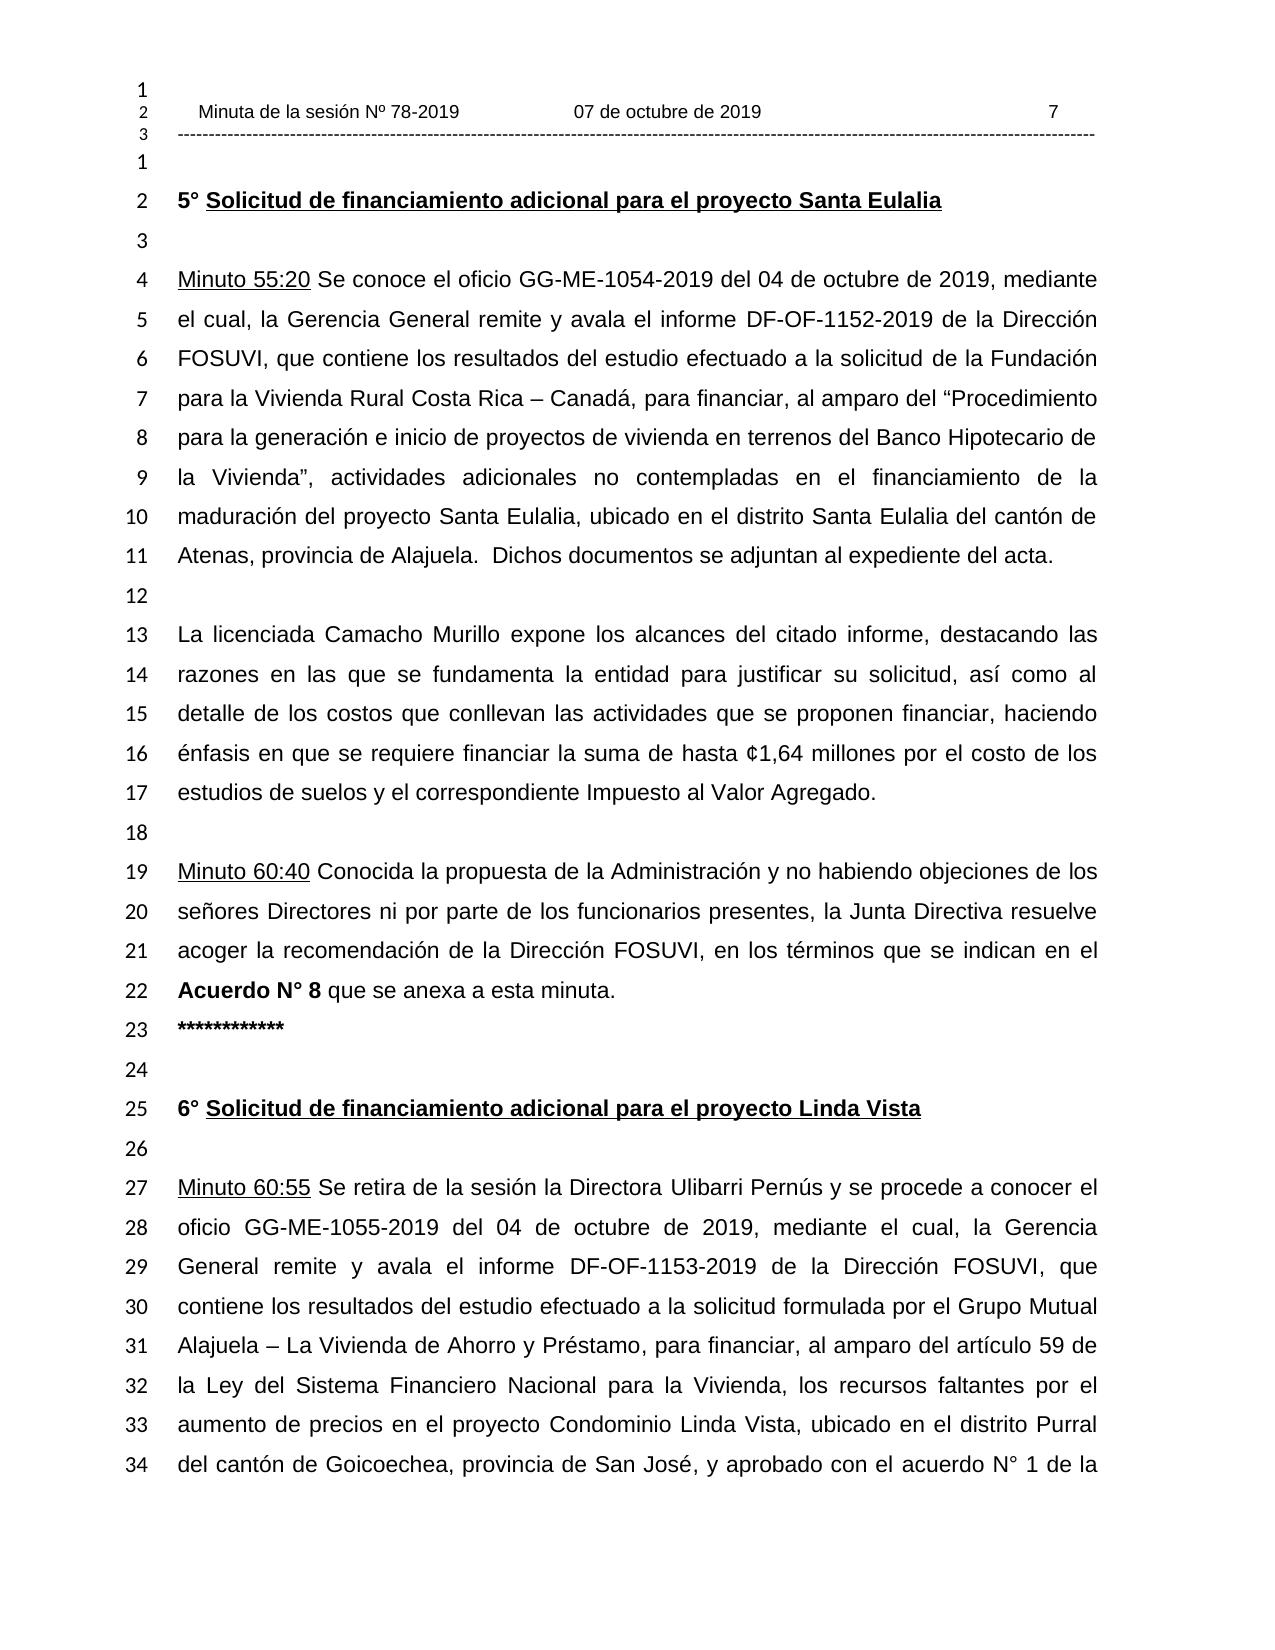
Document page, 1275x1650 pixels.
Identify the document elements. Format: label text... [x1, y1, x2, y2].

text Minuto 60:40 Conocida la propuesta de la Administración y no habiendo objeciones de los señores Directores ni por parte de los funcionarios presentes, la Junta Directiva resuelve acoger la recomendación de la Dirección FOSUVI, en los términos que se indican en el Acuerdo N° 8 que se anexa a esta minuta. [177, 858, 1098, 1003]
text La licenciada Camacho Murillo expone los alcances del citado informe, destacando las razones en las que se fundamenta la entidad para justificar su solicitud, así como al detalle de los costos que conllevan las actividades que se proponen financiar, haciendo énfasis en que se requiere financiar la suma de hasta ¢1,64 millones por el costo de los estudios de suelos y el correspondiente Impuesto al Valor Agregado. [177, 621, 1098, 806]
text Minuto 55:20 Se conoce el oficio GG-ME-1054-2019 del 04 de octubre de 2019, mediante el cual, la Gerencia General remite y avala el informe DF-OF-1152-2019 de la Dirección FOSUVI, que contiene los resultados del estudio efectuado a la solicitud de la Fundación para la Vivienda Rural Costa Rica – Canadá, para financiar, al amparo del “Procedimiento para la generación e inicio de proyectos de vivienda en terrenos del Banco Hipotecario de la Vivienda”, actividades adicionales no contempladas en el financiamiento de la maduración del proyecto Santa Eulalia, ubicado en el distrito Santa Eulalia del cantón de Atenas, provincia de Alajuela. Dichos documentos se adjuntan al expediente del acta. [177, 266, 1098, 569]
text ************ [177, 1016, 1098, 1043]
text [177, 1174, 1098, 1477]
text 5° Solicitud de financiamiento adicional para el proyecto Santa Eulalia [177, 187, 1098, 213]
text 6° Solicitud de financiamiento adicional para el proyecto Linda Vista [177, 1095, 1098, 1122]
